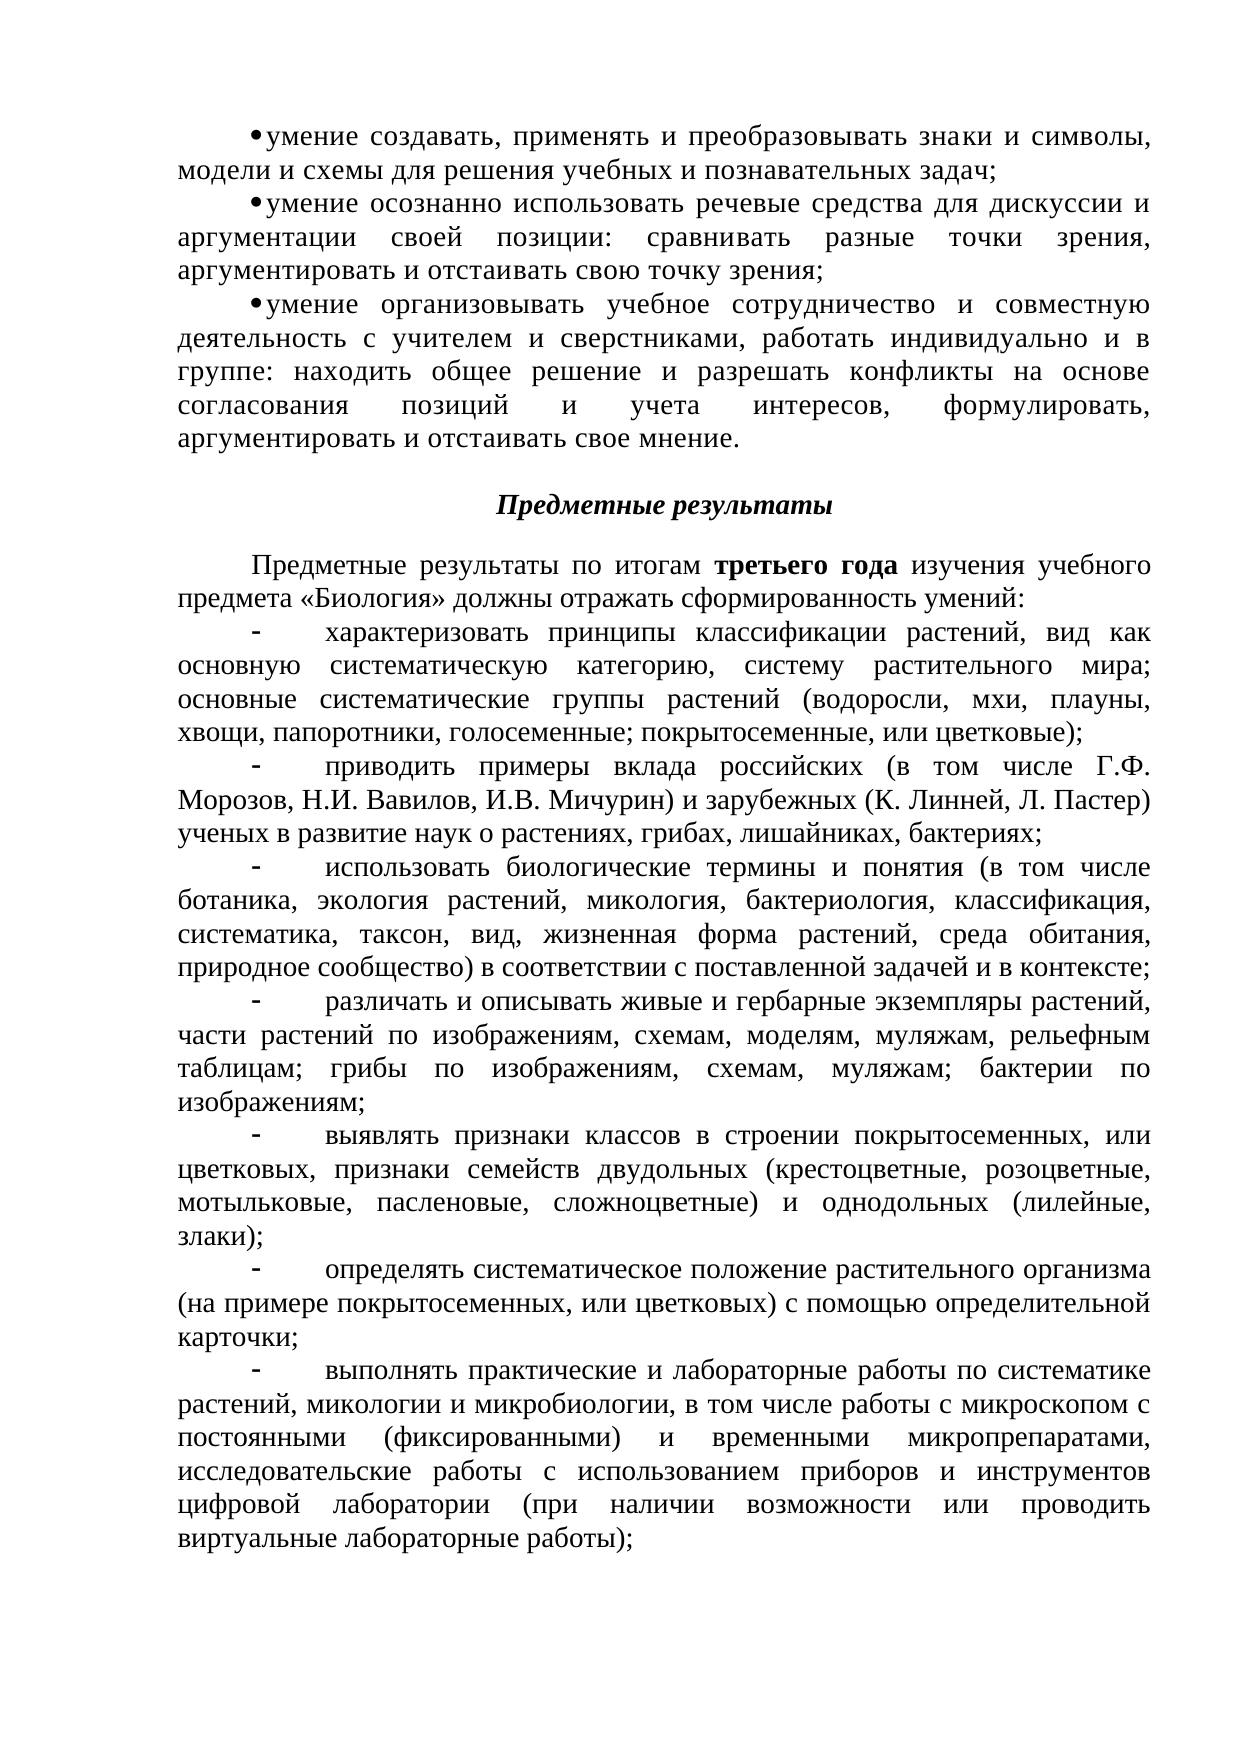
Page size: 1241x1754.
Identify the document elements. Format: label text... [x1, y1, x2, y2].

list умение создавать, применять и преобразовывать знаки и символы, модели и схемы для решения учебных и познавательных задач; [177, 118, 1152, 185]
list характеризовать принципы классификации растений, вид как основную систематическую категорию, систему растительного мира; основные систематические группы растений (водоросли, мхи, плауны, хвощи, папоротники, голосеменные; покрытосеменные, или цветковые); [177, 614, 1152, 748]
list умение организовывать учебное сотрудничество и совместную деятельность с учителем и сверстниками, работать индивидуально и в группе: находить общее решение и разрешать конфликты на основе согласования позиций и учета интересов, формулировать, аргументировать и отстаивать свое мнение. [177, 286, 1152, 454]
text Предметные результаты [177, 487, 1152, 521]
list выявлять признаки классов в строении покрытосеменных, или цветковых, признаки семейств двудольных (крестоцветные, розоцветные, мотыльковые, пасленовые, сложноцветные) и однодольных (лилейные, злаки); [177, 1117, 1152, 1252]
list различать и описывать живые и гербарные экземпляры растений, части растений по изображениям, схемам, моделям, муляжам, рельефным таблицам; грибы по изображениям, схемам, муляжам; бактерии по изображениям; [177, 983, 1152, 1117]
list определять систематическое положение растительного организма (на примере покрытосеменных, или цветковых) с помощью определительной карточки; [177, 1252, 1152, 1352]
text Предметные результаты по итогам третьего года изучения учебного предмета «Биология» должны отражать сформированность умений: [177, 547, 1152, 614]
list выполнять практические и лабораторные работы по систематике растений, микологии и микробиологии, в том числе работы с микроскопом с постоянными (фиксированными) и временными микропрепаратами, исследовательские работы с использованием приборов и инструментов цифровой лаборатории (при наличии возможности или проводить виртуальные лабораторные работы); [177, 1352, 1152, 1554]
list использовать биологические термины и понятия (в том числе ботаника, экология растений, микология, бактериология, классификация, систематика, таксон, вид, жизненная форма растений, среда обитания, природное сообщество) в соответствии с поставленной задачей и в контексте; [177, 849, 1152, 983]
list умение осознанно использовать речевые средства для дискуссии и аргументации своей позиции: сравнивать разные точки зрения, аргументировать и отстаивать свою точку зрения; [177, 185, 1152, 286]
list приводить примеры вклада российских (в том числе Г.Ф. Морозов, Н.И. Вавилов, И.В. Мичурин) и зарубежных (К. Линней, Л. Пастер) ученых в развитие наук о растениях, грибах, лишайниках, бактериях; [177, 748, 1152, 849]
